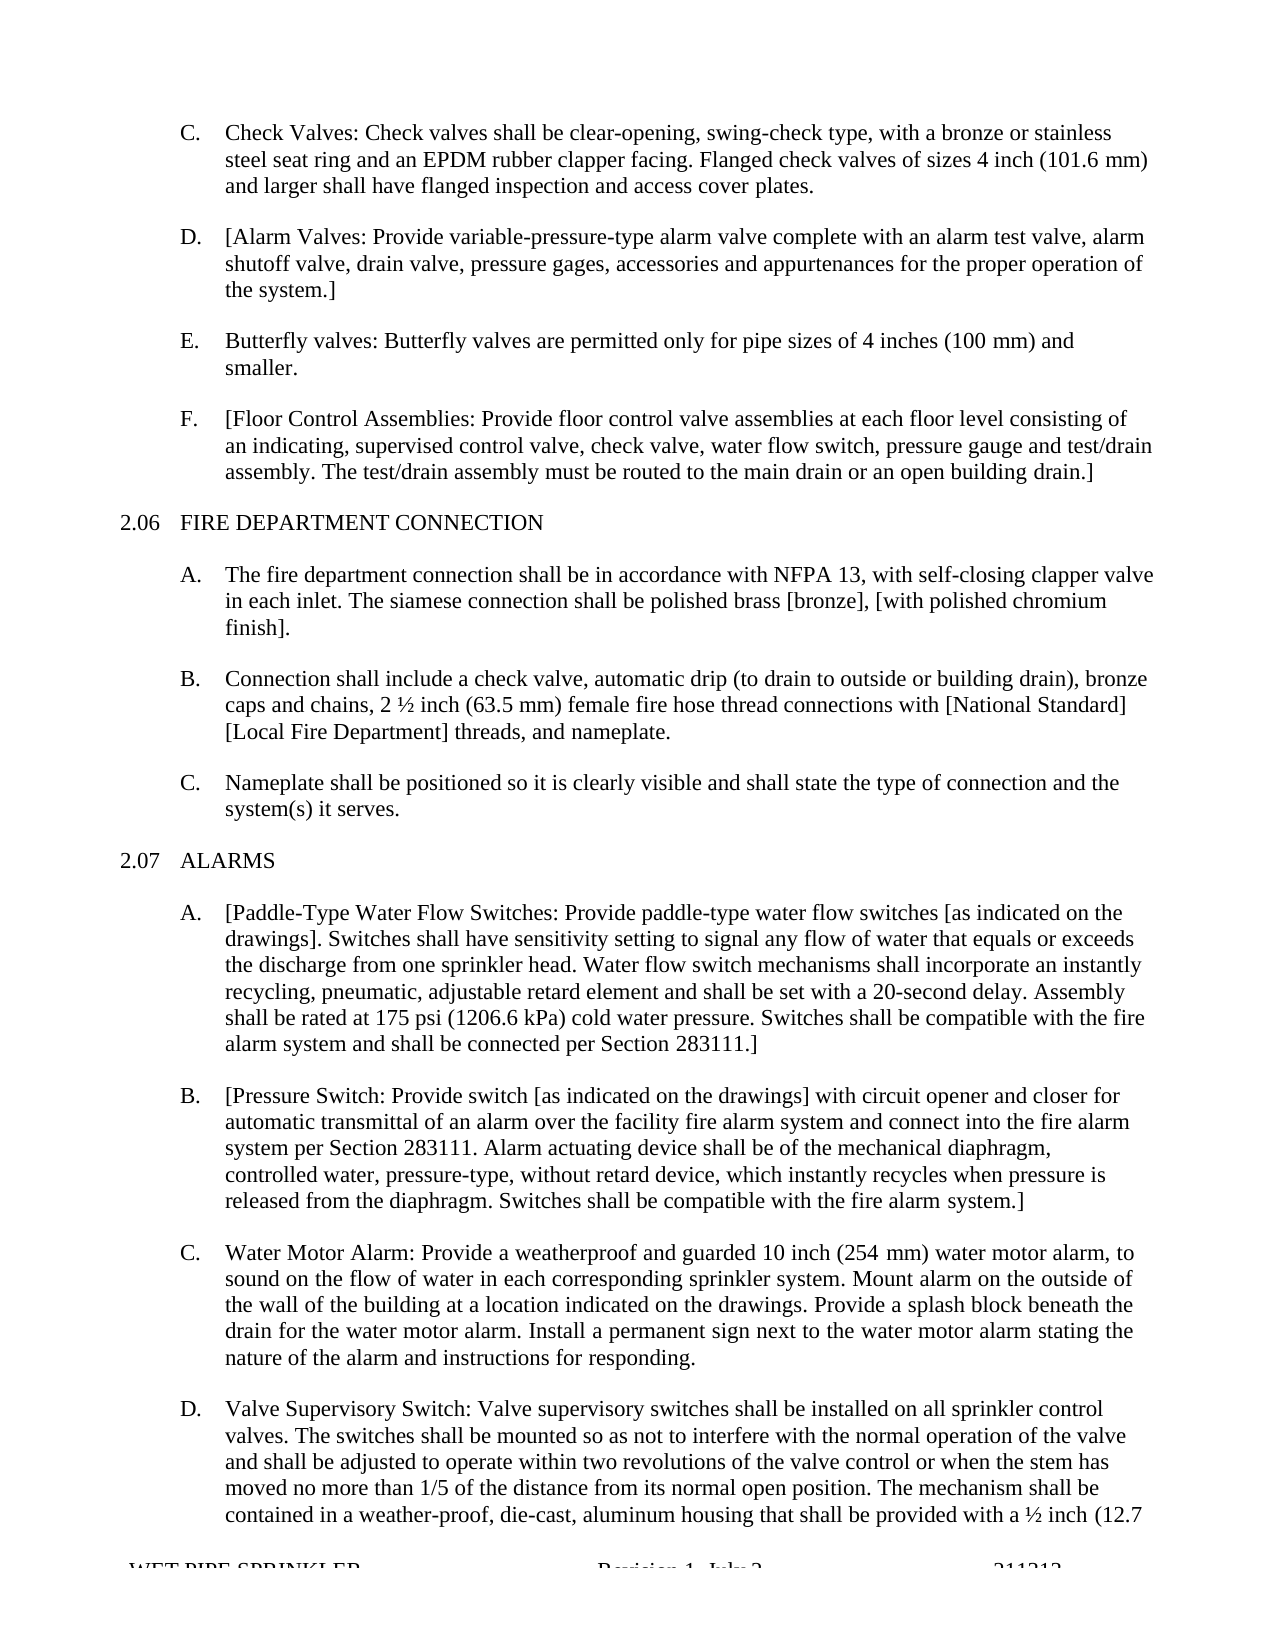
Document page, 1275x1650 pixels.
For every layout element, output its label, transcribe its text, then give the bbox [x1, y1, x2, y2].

list The fire department connection shall be in accordance with NFPA 13, with self-closing clapper valve in each inlet. The siamese connection shall be polished brass [bronze], [with polished chromium finish]. [180, 561, 1155, 640]
list Connection shall include a check valve, automatic drip (to drain to outside or building drain), bronze caps and chains, 2 ½ inch (63.5 mm) female fire hose thread connections with [National Standard][Local Fire Department] threads, and nameplate. [180, 665, 1149, 744]
list Water Motor Alarm: Provide a weatherproof and guarded 10 inch (254 mm) water motor alarm, to sound on the flow of water in each corresponding sprinkler system. Mount alarm on the outside of the wall of the building at a location indicated on the drawings. Provide a splash block beneath the drain for the water motor alarm. Install a permanent sign next to the water motor alarm stating the nature of the alarm and instructions for responding. [180, 1238, 1135, 1370]
list Check Valves: Check valves shall be clear-opening, swing-check type, with a bronze or stainless steel seat ring and an EPDM rubber clapper facing. Flanged check valves of sizes 4 inch (101.6 mm) and larger shall have flanged inspection and access cover plates. [180, 119, 1154, 198]
list Nameplate shall be positioned so it is clearly visible and shall state the type of connection and the system(s) it serves. [180, 769, 1121, 822]
list [Paddle-Type Water Flow Switches: Provide paddle-type water flow switches [as indicated on the drawings]. Switches shall have sensitivity setting to signal any flow of water that equals or exceeds the discharge from one sprinkler head. Water flow switch mechanisms shall incorporate an instantly recycling, pneumatic, adjustable retard element and shall be set with a 20-second delay. Assembly shall be rated at 175 psi (1206.6 kPa) cold water pressure. Switches shall be compatible with the fire alarm system and shall be connected per Section 283111.] [180, 899, 1152, 1057]
list [Pressure Switch: Provide switch [as indicated on the drawings] with circuit opener and closer for automatic transmittal of an alarm over the facility fire alarm system and connect into the fire alarm system per Section 283111. Alarm actuating device shall be of the mechanical diaphragm, controlled water, pressure-type, without retard device, which instantly recycles when pressure is released from the diaphragm. Switches shall be compatible with the fire alarm system.] [180, 1082, 1132, 1213]
list FIRE DEPARTMENT CONNECTION [120, 509, 1167, 536]
list Valve Supervisory Switch: Valve supervisory switches shall be installed on all sprinkler control valves. The switches shall be mounted so as not to interfere with the normal operation of the valve and shall be adjusted to operate within two revolutions of the valve control or when the stem has moved no more than 1/5 of the distance from its normal open position. The mechanism shall be contained in a weather-proof, die-cast, aluminum housing that shall be provided with a ½ inch (12.7 [180, 1395, 1143, 1527]
list Butterfly valves: Butterfly valves are permitted only for pipe sizes of 4 inches (100 mm) and smaller. [180, 327, 1081, 380]
list [Floor Control Assemblies: Provide floor control valve assemblies at each floor level consisting of an indicating, supervised control valve, check valve, water flow switch, pressure gauge and test/drain assembly. The test/drain assembly must be routed to the main drain or an open building drain.] [180, 405, 1154, 484]
list ALARMS [120, 847, 1167, 873]
list [Alarm Valves: Provide variable-pressure-type alarm valve complete with an alarm test valve, alarm shutoff valve, drain valve, pressure gages, accessories and appurtenances for the proper operation of the system.] [180, 223, 1152, 302]
